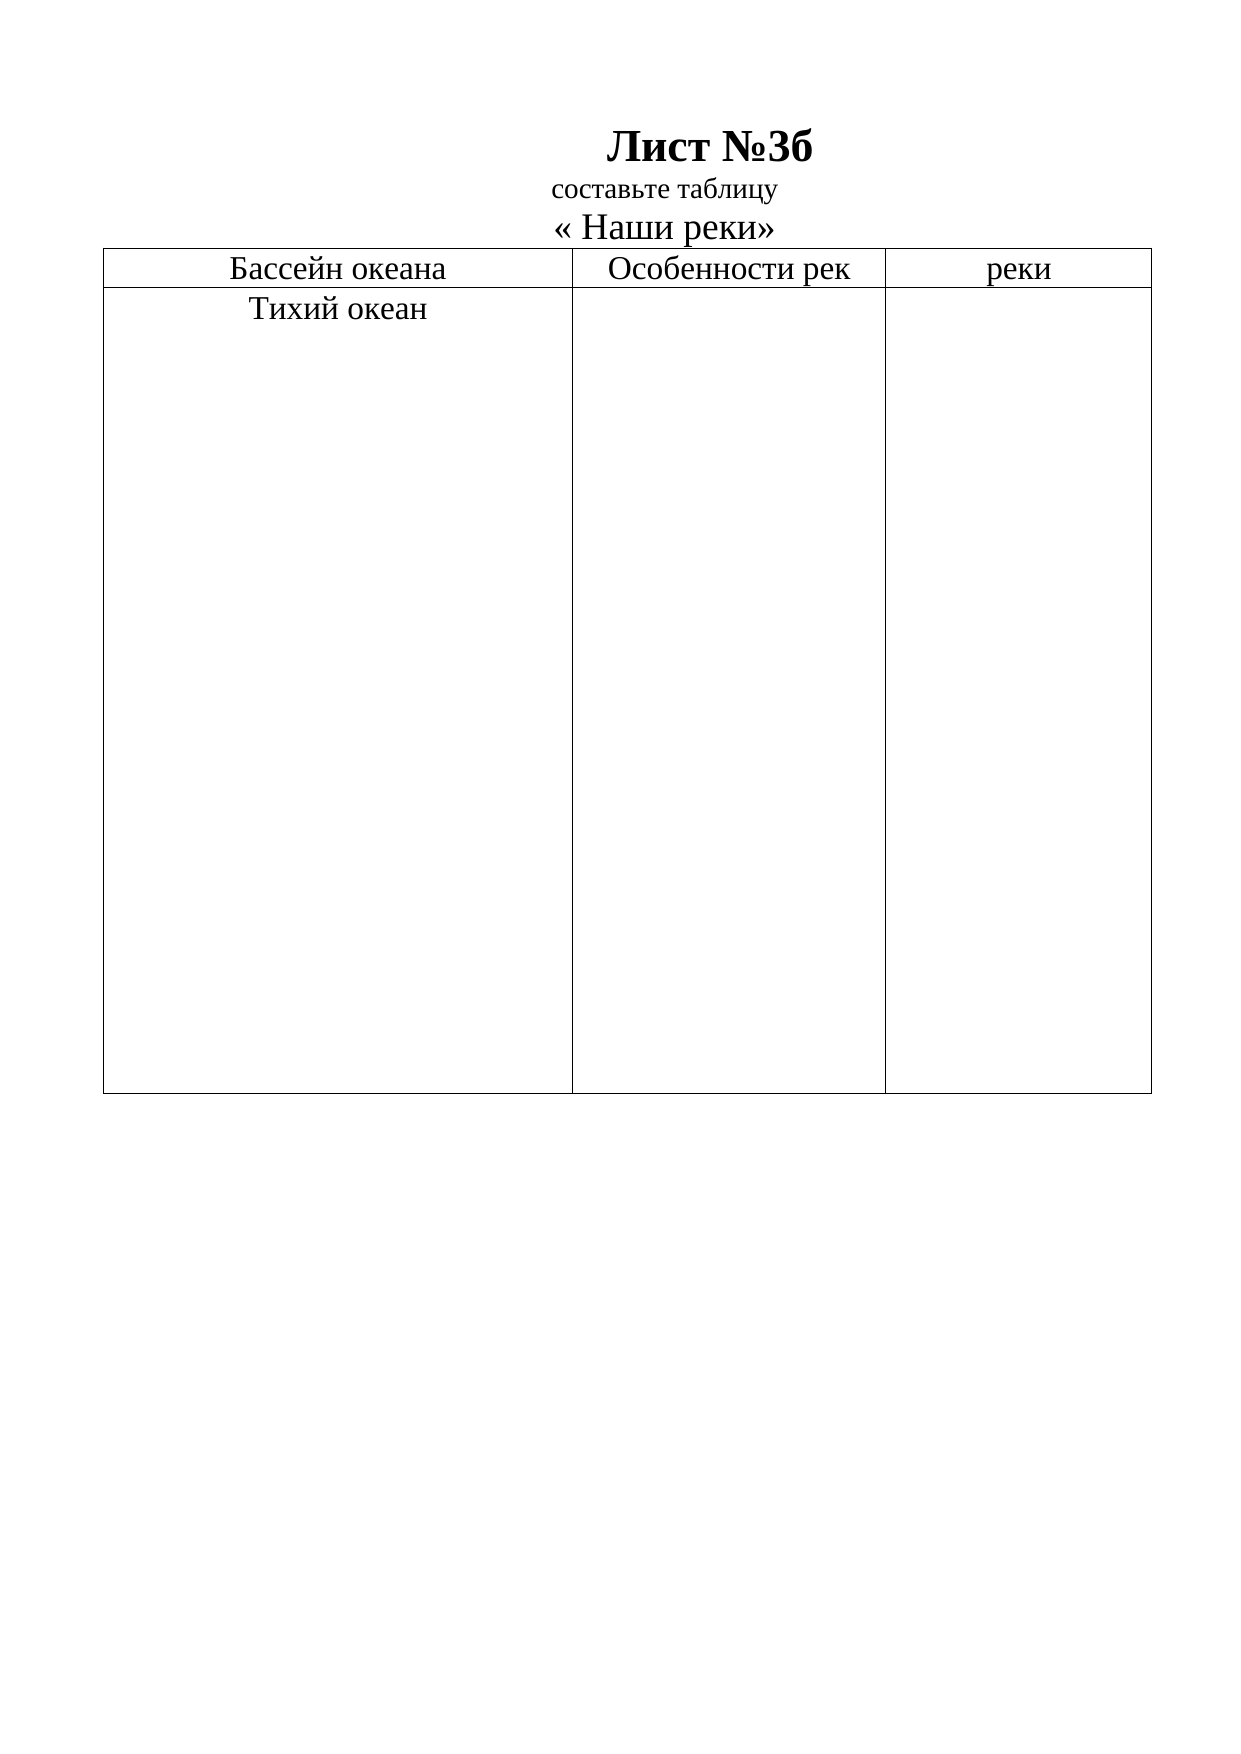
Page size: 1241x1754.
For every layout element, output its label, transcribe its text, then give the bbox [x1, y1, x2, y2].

table_cell [573, 288, 885, 1093]
text « Наши реки» [177, 204, 1152, 247]
text составьте таблицу [177, 171, 1152, 204]
table_header реки [886, 249, 1151, 287]
table_header Бассейн океана [104, 249, 572, 287]
table_header Особенности рек [573, 249, 885, 287]
text Лист №3б [177, 118, 1152, 171]
table_cell [886, 288, 1151, 1093]
table_cell Тихий океан [104, 288, 572, 1093]
